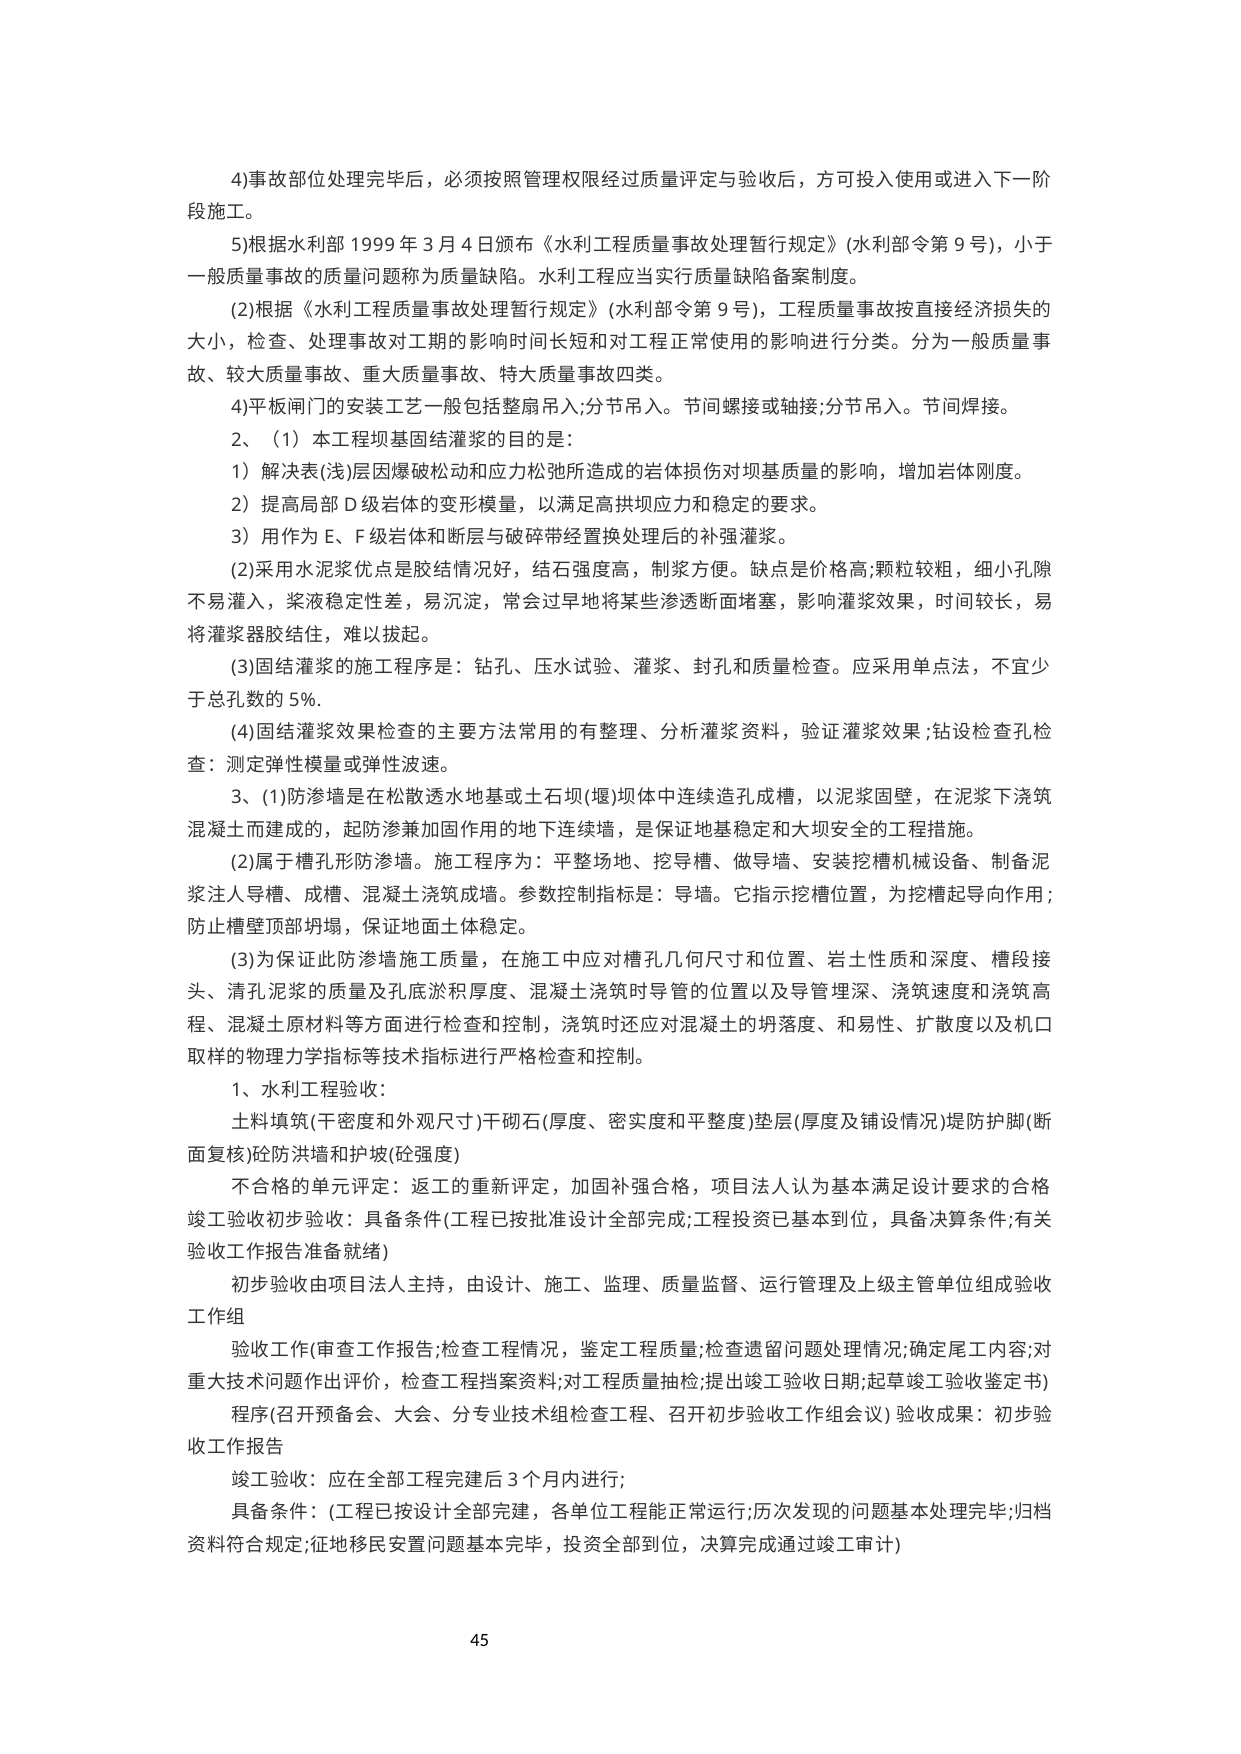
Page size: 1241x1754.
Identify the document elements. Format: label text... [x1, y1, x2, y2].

list (3)为保证此防渗墙施工质量，在施工中应对槽孔几何尺寸和位置、岩土性质和深度、槽段接头、清孔泥浆的质量及孔底淤积厚度、混凝土浇筑时导管的位置以及导管埋深、浇筑速度和浇筑高程、混凝土原材料等方面进行检查和控制，浇筑时还应对混凝土的坍落度、和易性、扩散度以及机口取样的物理力学指标等技术指标进行严格检查和控制。 [187, 942, 1053, 1072]
list 初步验收由项目法人主持，由设计、施工、监理、质量监督、运行管理及上级主管单位组成验收工作组 [187, 1267, 1053, 1332]
list 3、(1)防渗墙是在松散透水地基或土石坝(堰)坝体中连续造孔成槽，以泥浆固壁，在泥浆下浇筑混凝土而建成的，起防渗兼加固作用的地下连续墙，是保证地基稳定和大坝安全的工程措施。 [187, 779, 1053, 844]
list (4)固结灌浆效果检查的主要方法常用的有整理、分析灌浆资料，验证灌浆效果;钻设检查孔检查：测定弹性模量或弹性波速。 [187, 714, 1053, 779]
list (3)固结灌浆的施工程序是：钻孔、压水试验、灌浆、封孔和质量检查。应采用单点法，不宜少于总孔数的5%. [187, 649, 1053, 714]
list 2、（1）本工程坝基固结灌浆的目的是： [187, 422, 1053, 454]
list 2）提高局部D级岩体的变形模量，以满足高拱坝应力和稳定的要求。 [187, 487, 1053, 519]
list 5)根据水利部1999年3月4日颁布《水利工程质量事故处理暂行规定》(水利部令第9号)，小于一般质量事故的质量问题称为质量缺陷。水利工程应当实行质量缺陷备案制度。 [187, 227, 1053, 292]
list 4)事故部位处理完毕后，必须按照管理权限经过质量评定与验收后，方可投入使用或进入下一阶段施工。 [187, 162, 1053, 227]
list (2)属于槽孔形防渗墙。施工程序为：平整场地、挖导槽、做导墙、安装挖槽机械设备、制备泥浆注人导槽、成槽、混凝土浇筑成墙。参数控制指标是：导墙。它指示挖槽位置，为挖槽起导向作用;防止槽壁顶部坍塌，保证地面土体稳定。 [187, 844, 1053, 942]
list 1、水利工程验收： [187, 1072, 1053, 1104]
list 土料填筑(干密度和外观尺寸)干砌石(厚度、密实度和平整度)垫层(厚度及铺设情况)堤防护脚(断面复核)砼防洪墙和护坡(砼强度) [187, 1104, 1053, 1169]
list (2)根据《水利工程质量事故处理暂行规定》(水利部令第9号)，工程质量事故按直接经济损失的大小，检查、处理事故对工期的影响时间长短和对工程正常使用的影响进行分类。分为一般质量事故、较大质量事故、重大质量事故、特大质量事故四类。 [187, 292, 1053, 389]
list 4)平板闸门的安装工艺一般包括整扇吊入;分节吊入。节间螺接或轴接;分节吊入。节间焊接。 [187, 389, 1053, 422]
list 具备条件：(工程已按设计全部完建，各单位工程能正常运行;历次发现的问题基本处理完毕;归档资料符合规定;征地移民安置问题基本完毕，投资全部到位，决算完成通过竣工审计) [187, 1494, 1053, 1559]
list 1）解决表(浅)层因爆破松动和应力松弛所造成的岩体损伤对坝基质量的影响，增加岩体刚度。 [187, 454, 1053, 487]
list 程序(召开预备会、大会、分专业技术组检查工程、召开初步验收工作组会议) 验收成果：初步验收工作报告 [187, 1397, 1053, 1462]
list 竣工验收：应在全部工程完建后3个月内进行; [187, 1462, 1053, 1494]
list 不合格的单元评定：返工的重新评定，加固补强合格，项目法人认为基本满足设计要求的合格 竣工验收初步验收：具备条件(工程已按批准设计全部完成;工程投资已基本到位，具备决算条件;有关验收工作报告准备就绪) [187, 1169, 1053, 1267]
list (2)采用水泥浆优点是胶结情况好，结石强度高，制浆方便。缺点是价格高;颗粒较粗，细小孔隙不易灌入，桨液稳定性差，易沉淀，常会过早地将某些渗透断面堵塞，影响灌浆效果，时间较长，易将灌浆器胶结住，难以拔起。 [187, 552, 1053, 649]
list 验收工作(审查工作报告;检查工程情况，鉴定工程质量;检查遗留问题处理情况;确定尾工内容;对重大技术问题作出评价，检查工程挡案资料;对工程质量抽检;提出竣工验收日期;起草竣工验收鉴定书) [187, 1332, 1053, 1397]
list 3）用作为E、F级岩体和断层与破碎带经置换处理后的补强灌浆。 [187, 519, 1053, 552]
